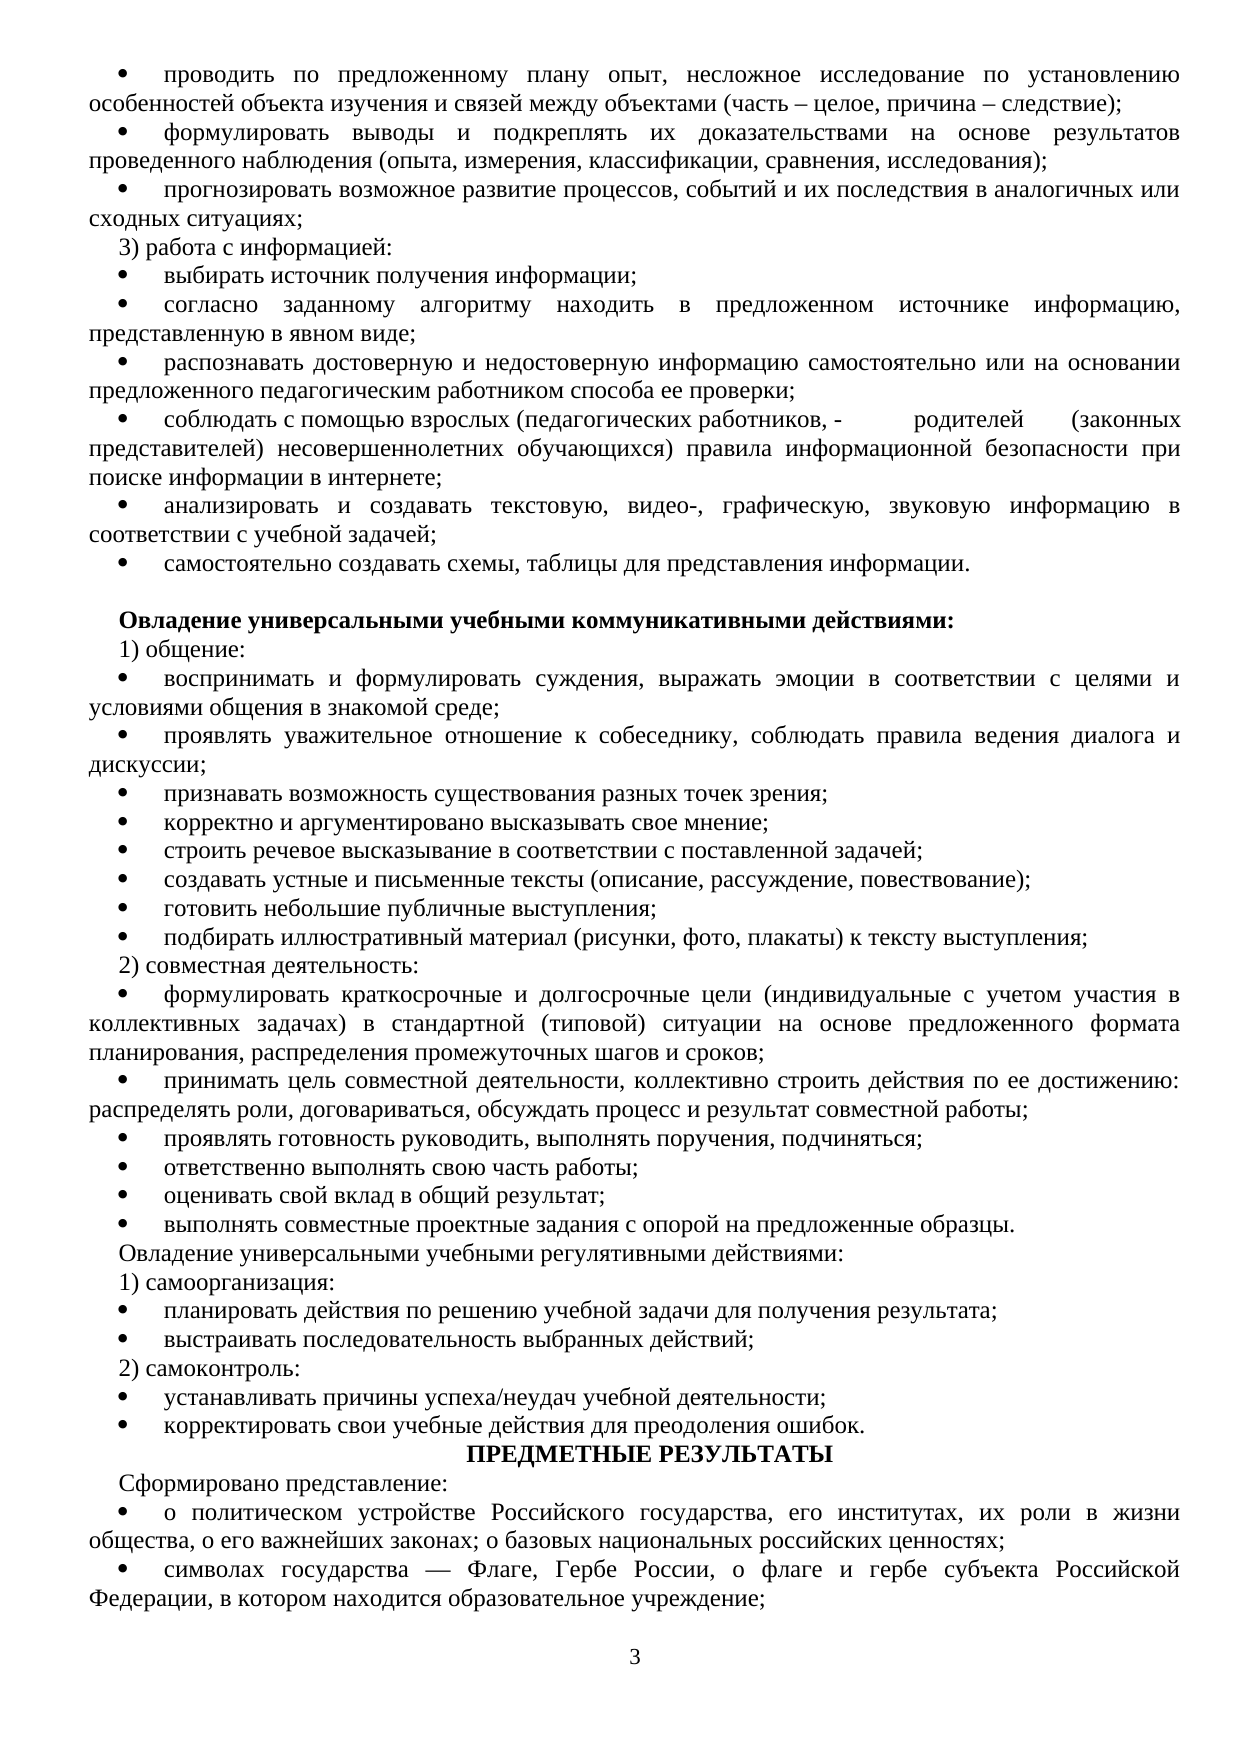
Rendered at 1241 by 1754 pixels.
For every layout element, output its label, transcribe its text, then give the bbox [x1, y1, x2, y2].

text Овладение универсальными учебными регулятивными действиями: [89, 1238, 1181, 1267]
list планировать действия по решению учебной задачи для получения результата; [89, 1295, 1181, 1324]
list воспринимать и формулировать суждения, выражать эмоции в соответствии с целями и условиями общения в знакомой среде; [89, 663, 1181, 720]
text 3) работа с информацией: [89, 232, 1181, 260]
list выполнять совместные проектные задания с опорой на предложенные образцы. [89, 1209, 1181, 1238]
list прогнозировать возможное развитие процессов, событий и их последствия в аналогичных или сходных ситуациях; [89, 174, 1181, 232]
list выбирать источник получения информации; [89, 260, 1181, 289]
text Овладение универсальными учебными коммуникативными действиями: [89, 605, 1181, 634]
list формулировать краткосрочные и долгосрочные цели (индивидуальные с учетом участия в коллективных задачах) в стандартной (типовой) ситуации на основе предложенного формата планирования, распределения промежуточных шагов и сроков; [89, 979, 1181, 1065]
list символах государства — Флаге, Гербе России, о флаге и гербе субъекта Российской Федерации, в котором находится образовательное учреждение; [89, 1554, 1181, 1612]
list подбирать иллюстративный материал (рисунки, фото, плакаты) к тексту выступления; [89, 922, 1181, 950]
list проводить по предложенному плану опыт, несложное исследование по установлению особенностей объекта изучения и связей между объектами (часть – целое, причина – следствие); [89, 59, 1181, 117]
list строить речевое высказывание в соответствии с поставленной задачей; [89, 835, 1181, 864]
list формулировать выводы и подкреплять их доказательствами на основе результатов проведенного наблюдения (опыта, измерения, классификации, сравнения, исследования); [89, 117, 1181, 174]
list признавать возможность существования разных точек зрения; [89, 778, 1181, 807]
text 1) общение: [89, 634, 1181, 663]
list согласно заданному алгоритму находить в предложенном источнике информацию, представленную в явном виде; [89, 289, 1181, 347]
text Сформировано представление: [89, 1468, 1181, 1497]
text 2) самоконтроль: [89, 1353, 1181, 1382]
list проявлять готовность руководить, выполнять поручения, подчиняться; [89, 1123, 1181, 1152]
list выстраивать последовательность выбранных действий; [89, 1324, 1181, 1353]
list корректировать свои учебные действия для преодоления ошибок. [89, 1410, 1181, 1439]
list принимать цель совместной деятельности, коллективно строить действия по ее достижению: распределять роли, договариваться, обсуждать процесс и результат совместной работы; [89, 1065, 1181, 1123]
list устанавливать причины успеха/неудач учебной деятельности; [89, 1382, 1181, 1410]
list корректно и аргументировано высказывать свое мнение; [89, 807, 1181, 835]
list создавать устные и письменные тексты (описание, рассуждение, повествование); [89, 864, 1181, 893]
list распознавать достоверную и недостоверную информацию самостоятельно или на основании предложенного педагогическим работником способа ее проверки; [89, 347, 1181, 404]
list соблюдать с помощью взрослых (педагогических работников, - родителей (законных представителей) несовершеннолетних обучающихся) правила информационной безопасности при поиске информации в интернете; [89, 404, 1181, 490]
list готовить небольшие публичные выступления; [89, 893, 1181, 922]
list ответственно выполнять свою часть работы; [89, 1152, 1181, 1180]
text ПРЕДМЕТНЫЕ РЕЗУЛЬТАТЫ [89, 1439, 1181, 1468]
text 1) самоорганизация: [89, 1267, 1181, 1295]
text 2) совместная деятельность: [89, 950, 1181, 979]
list проявлять уважительное отношение к собеседнику, соблюдать правила ведения диалога и дискуссии; [89, 720, 1181, 778]
list оценивать свой вклад в общий результат; [89, 1180, 1181, 1209]
list самостоятельно создавать схемы, таблицы для представления информации. [89, 548, 1181, 577]
list анализировать и создавать текстовую, видео-, графическую, звуковую информацию в соответствии с учебной задачей; [89, 490, 1181, 548]
list о политическом устройстве Российского государства, его институтах, их роли в жизни общества, о его важнейших законах; о базовых национальных российских ценностях; [89, 1497, 1181, 1554]
